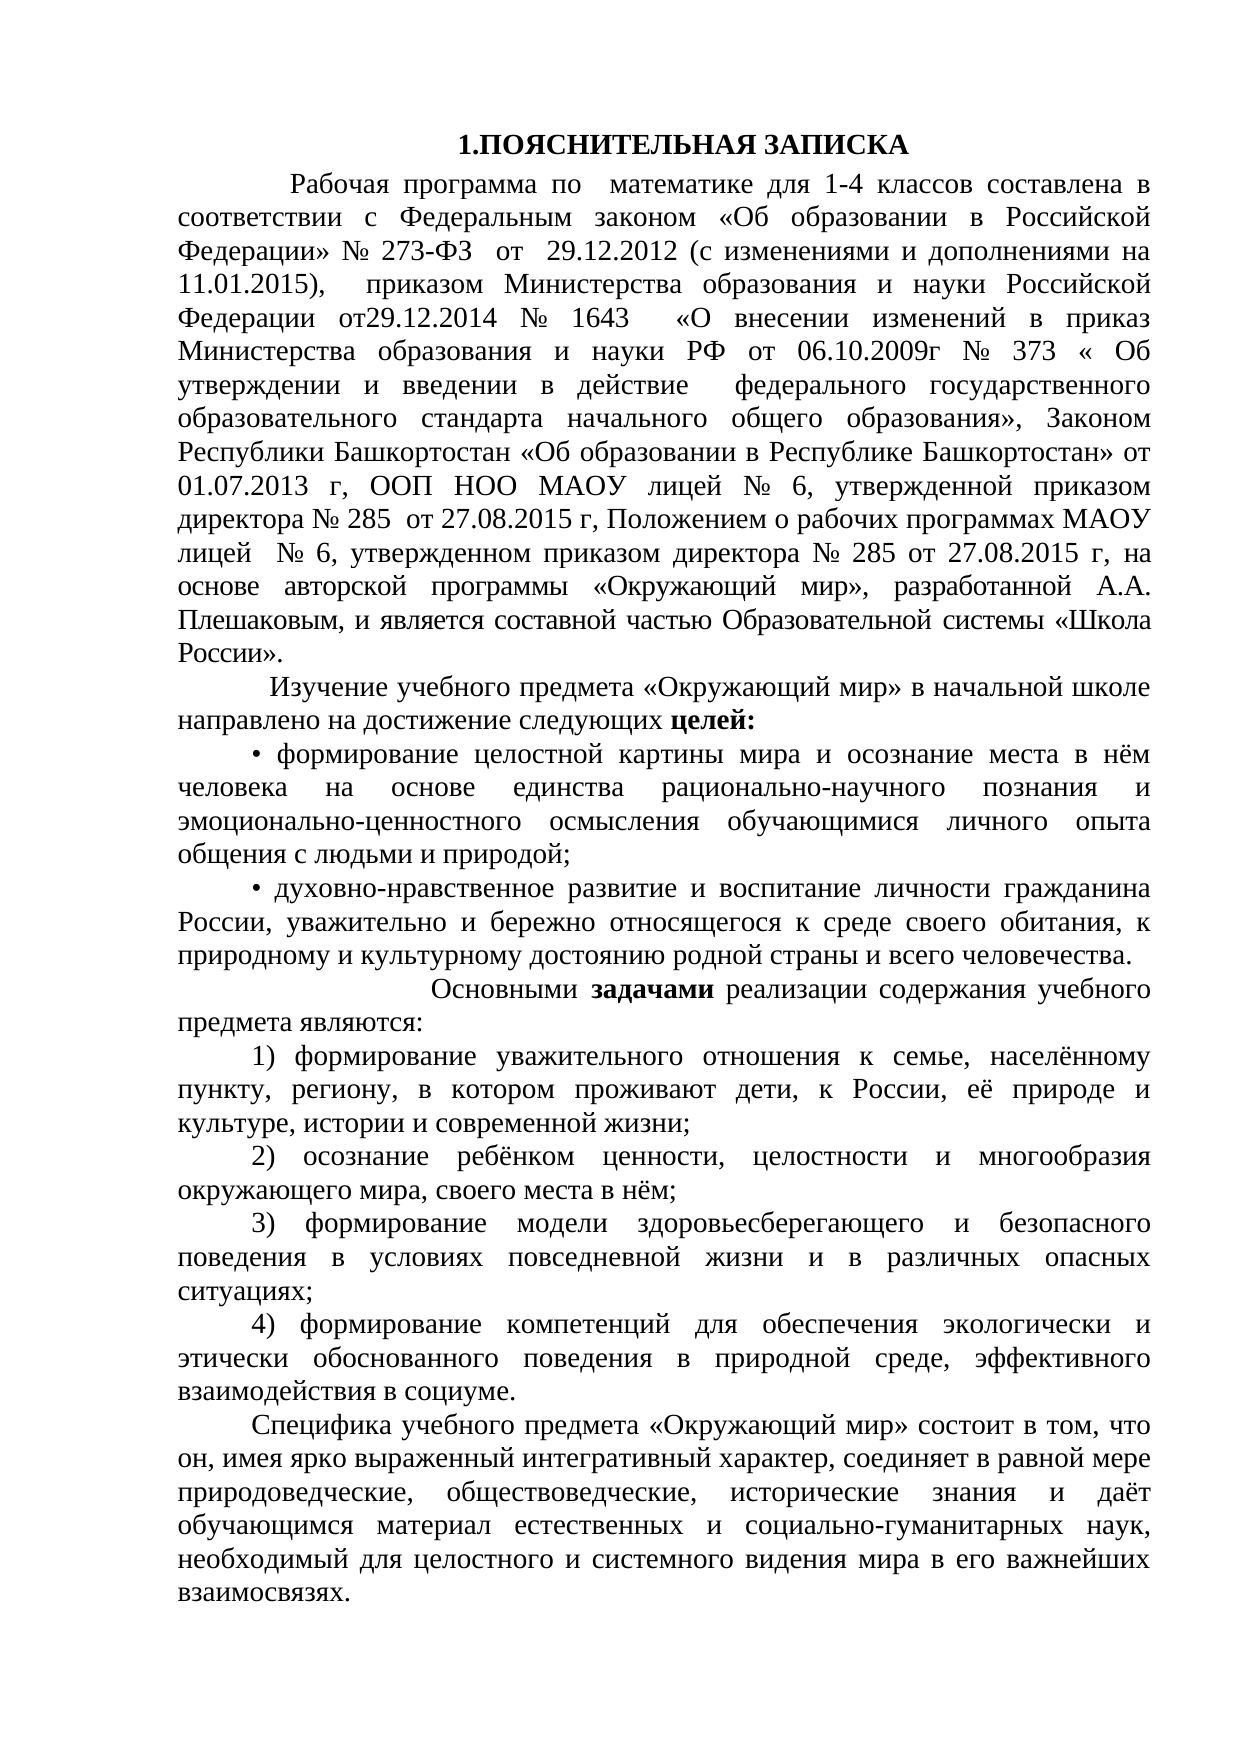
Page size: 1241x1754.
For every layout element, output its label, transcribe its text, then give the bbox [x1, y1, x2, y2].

text Основными задачами реализации содержания учебного предмета являются: [177, 971, 1152, 1038]
text 2) осознание ребёнком ценности, целостности и многообразия окружающего мира, своего места в нём; [177, 1138, 1152, 1206]
text Изучение учебного предмета «Окружающий мир» в начальной школе направлено на достижение следующих целей: [177, 669, 1152, 736]
text 3) формирование модели здоровьесберегающего и безопасного поведения в условиях повседневной жизни и в различных опасных ситуациях; [177, 1206, 1152, 1306]
text 1.ПОЯСНИТЕЛЬНАЯ ЗАПИСКА [215, 127, 1152, 161]
text • духовно-нравственное развитие и воспитание личности гражданина России, уважительно и бережно относящегося к среде своего обитания, к природному и культурному достоянию родной страны и всего человечества. [177, 870, 1152, 971]
text Специфика учебного предмета «Окружающий мир» состоит в том, что он, имея ярко выраженный интегративный характер, соединяет в равной мере природоведческие, обществоведческие, исторические знания и даёт обучающимся материал естественных и социально-гуманитарных наук, необходимый для целостного и системного видения мира в его важнейших взаимосвязях. [177, 1407, 1152, 1608]
text 4) формирование компетенций для обеспечения экологически и этически обоснованного поведения в природной среде, эффективного взаимодействия в социуме. [177, 1306, 1152, 1407]
text • формирование целостной картины мира и осознание места в нём человека на основе единства рационально-научного познания и эмоционально-ценностного осмысления обучающимися личного опыта общения с людьми и природой; [177, 736, 1152, 870]
text Рабочая программа по математике для 1-4 классов составлена в соответствии с Федеральным законом «Об образовании в Российской Федерации» № 273-ФЗ от 29.12.2012 (с изменениями и дополнениями на 11.01.2015), приказом Министерства образования и науки Российской Федерации от29.12.2014 № 1643 «О внесении изменений в приказ Министерства образования и науки РФ от 06.10.2009г № 373 « Об утверждении и введении в действие федерального государственного образовательного стандарта начального общего образования», Законом Республики Башкортостан «Об образовании в Республике Башкортостан» от 01.07.2013 г, ООП НОО МАОУ лицей № 6, утвержденной приказом директора № 285 от 27.08.2015 г, Положением о рабочих программах МАОУ лицей № 6, утвержденном приказом директора № 285 от 27.08.2015 г, на основе авторской программы «Окружающий мир», разработанной А.А. Плешаковым, и является составной частью Образовательной системы «Школа России». [283, 602, 1152, 669]
text 1) формирование уважительного отношения к семье, населённому пункту, региону, в котором проживают дети, к России, её природе и культуре, истории и современной жизни; [177, 1038, 1152, 1138]
